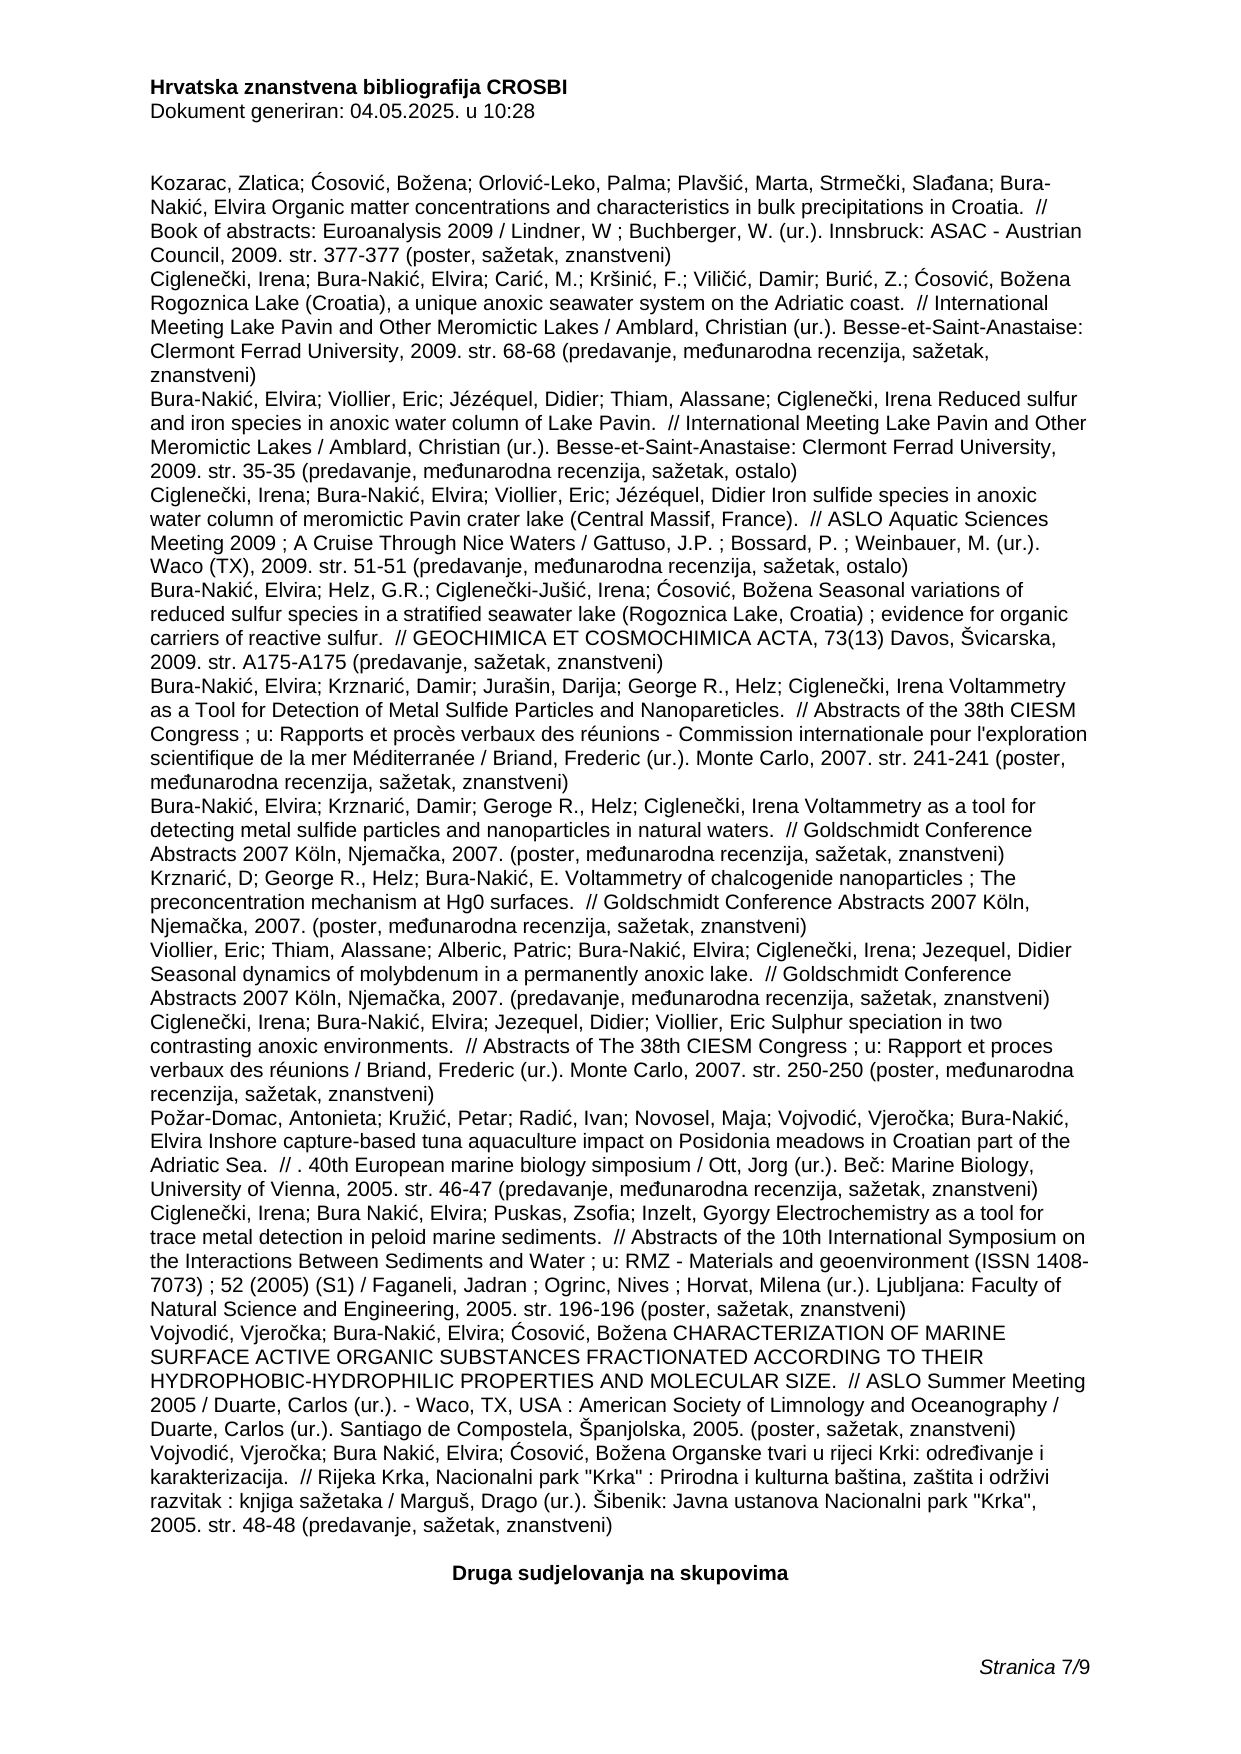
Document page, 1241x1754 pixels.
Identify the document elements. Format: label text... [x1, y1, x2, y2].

text Ciglenečki, Irena; Bura-Nakić, Elvira; Viollier, Eric; Jézéquel, Didier [150, 482, 1090, 578]
text Ciglenečki, Irena; Bura-Nakić, Elvira; Jezequel, Didier; Viollier, Eric [150, 1009, 1090, 1105]
text Bura-Nakić, Elvira; Krznarić, Damir; Jurašin, Darija; George R., Helz; Ciglenečki, Irena [150, 674, 1090, 794]
text Kozarac, Zlatica; Ćosović, Božena; Orlović-Leko, Palma; Plavšić, Marta, Strmečki, Slađana; Bura-Nakić, Elvira [150, 171, 1090, 267]
text Ciglenečki, Irena; Bura-Nakić, Elvira; Carić, M.; Kršinić, F.; Viličić, Damir; Burić, Z.; Ćosović, Božena [150, 267, 1090, 387]
text Bura-Nakić, Elvira; Helz, G.R.; Ciglenečki-Jušić, Irena; Ćosović, Božena [150, 578, 1090, 674]
text Ciglenečki, Irena; Bura Nakić, Elvira; Puskas, Zsofia; Inzelt, Gyorgy [150, 1201, 1090, 1321]
subtitle Druga sudjelovanja na skupovima [150, 1561, 1090, 1584]
text Viollier, Eric; Thiam, Alassane; Alberic, Patric; Bura-Nakić, Elvira; Ciglenečki, Irena; Jezequel, Didier [150, 938, 1090, 1009]
text Požar-Domac, Antonieta; Kružić, Petar; Radić, Ivan; Novosel, Maja; Vojvodić, Vjeročka; Bura-Nakić, Elvira [150, 1105, 1090, 1201]
text Bura-Nakić, Elvira; Krznarić, Damir; Geroge R., Helz; Ciglenečki, Irena [150, 794, 1090, 866]
text Vojvodić, Vjeročka; Bura Nakić, Elvira; Ćosović, Božena [150, 1441, 1090, 1537]
text Krznarić, D; George R., Helz; Bura-Nakić, E. [150, 866, 1090, 938]
text Bura-Nakić, Elvira; Viollier, Eric; Jézéquel, Didier; Thiam, Alassane; Ciglenečki, Irena [150, 387, 1090, 482]
text Vojvodić, Vjeročka; Bura-Nakić, Elvira; Ćosović, Božena [150, 1321, 1090, 1441]
